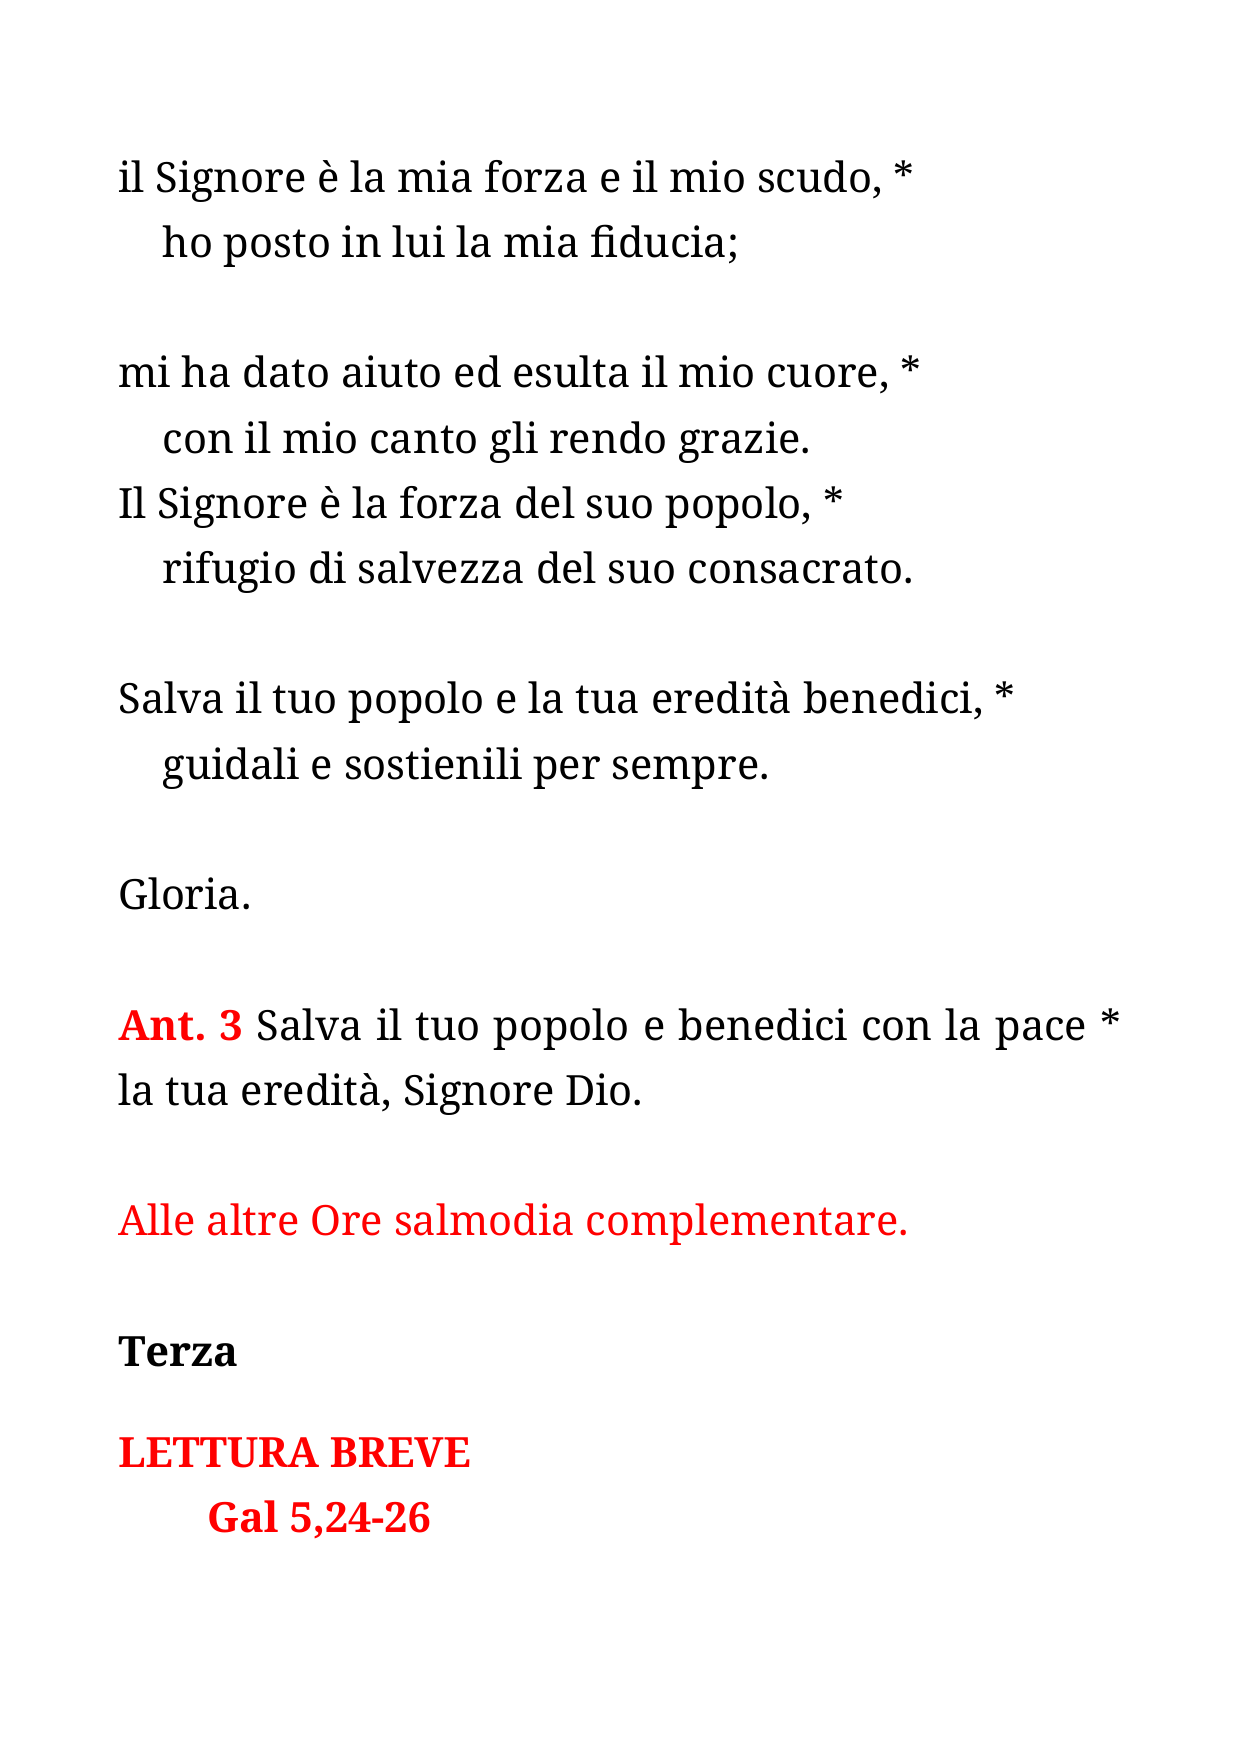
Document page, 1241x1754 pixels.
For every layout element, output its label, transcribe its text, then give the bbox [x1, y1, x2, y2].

text con il mio canto gli rendo grazie. [118, 408, 1122, 465]
text rifugio di salvezza del suo consacrato. [118, 539, 1122, 596]
text il Signore è la mia forza e il mio scudo, * [118, 148, 1122, 204]
text ho posto in lui la mia fiducia; [118, 213, 1122, 269]
text Alle altre Ore salmodia complementare. [118, 1191, 1122, 1248]
text Salva il tuo popolo e la tua eredità benedici, * [118, 669, 1122, 726]
text mi ha dato aiuto ed esulta il mio cuore, * [118, 343, 1122, 400]
text Terza [118, 1321, 1122, 1378]
text Gloria. [118, 865, 1122, 922]
text LETTURA BREVE Gal 5,24-26 [118, 1422, 1122, 1544]
text Ant. 3 Salva il tuo popolo e benedici con la pace * la tua eredità, Signore Dio. [118, 995, 1122, 1117]
text guidali e sostienili per sempre. [118, 734, 1122, 791]
text Il Signore è la forza del suo popolo, * [118, 474, 1122, 530]
